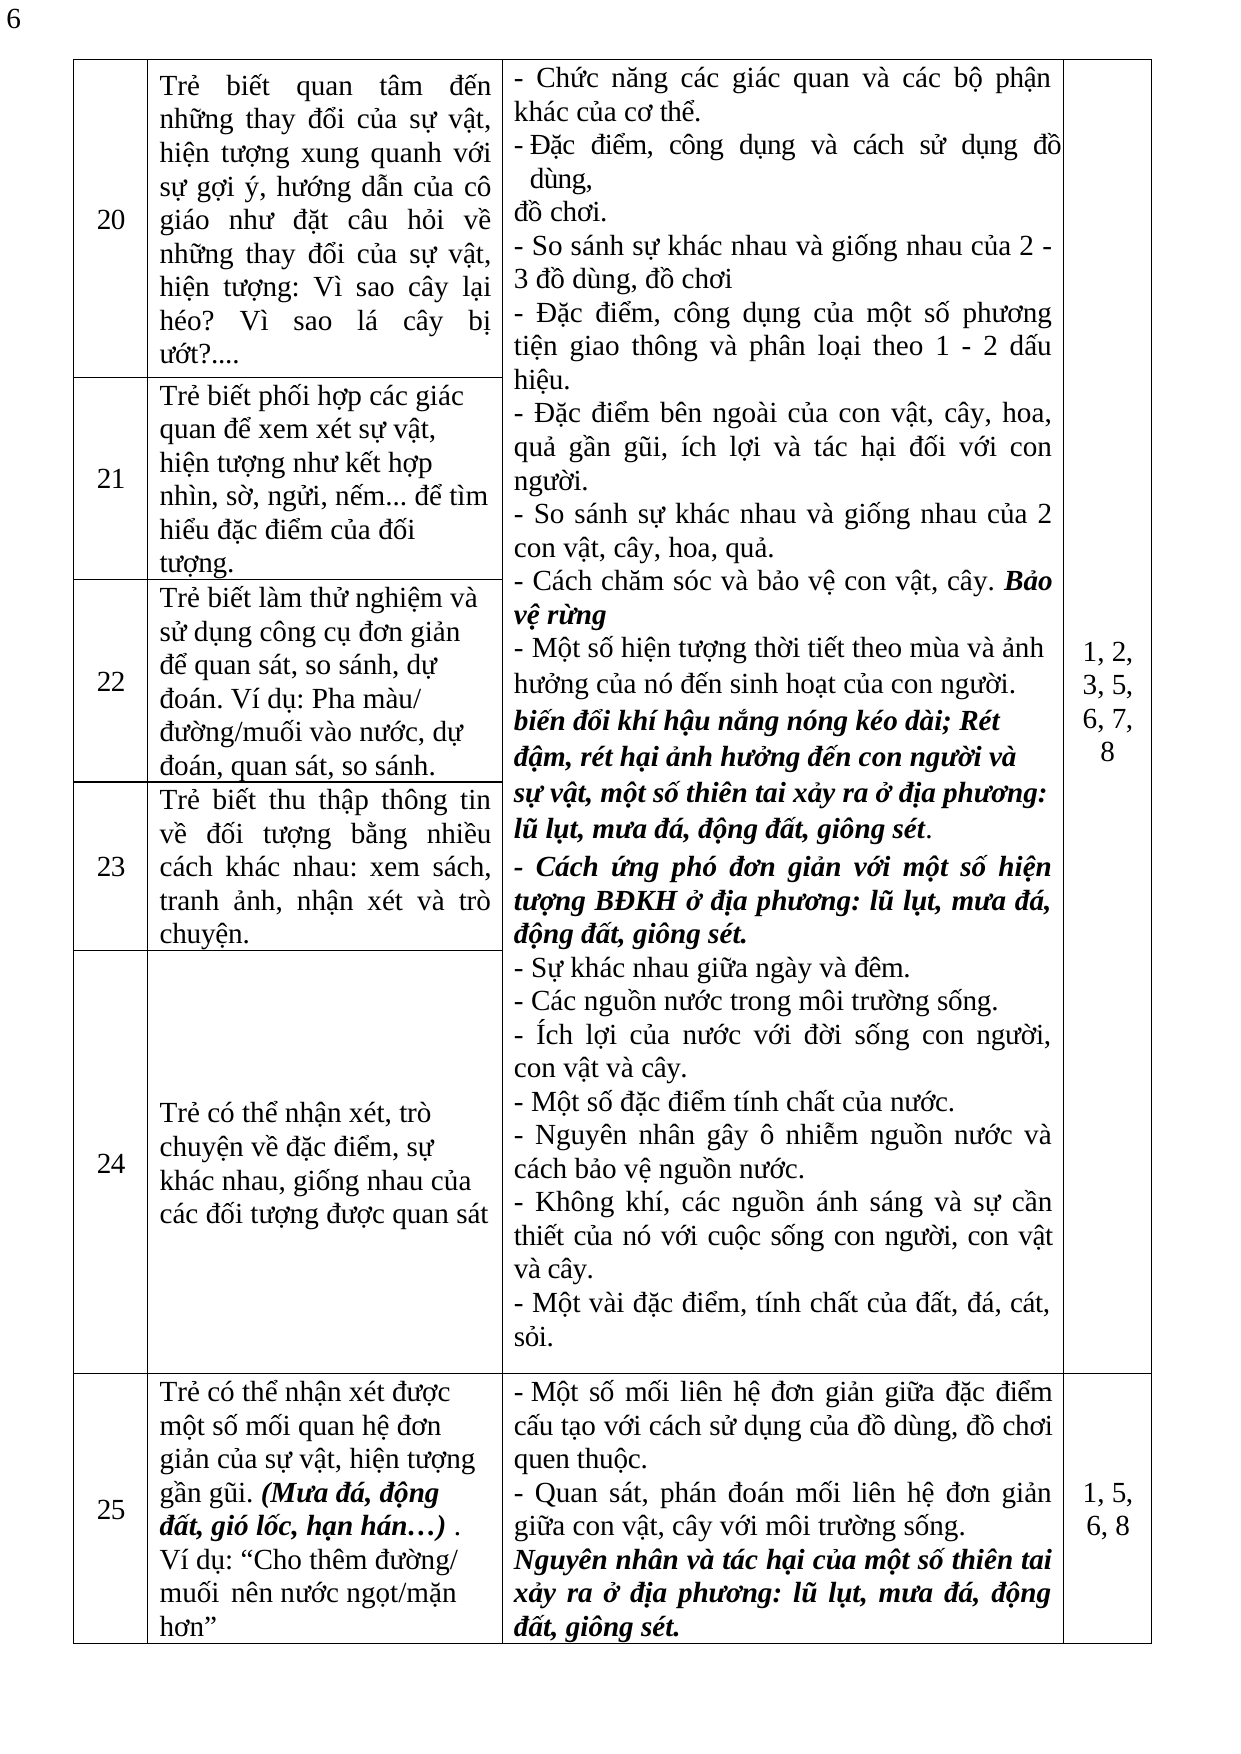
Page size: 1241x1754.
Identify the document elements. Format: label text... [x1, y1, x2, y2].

table_header 1, 2, 3, 5, 6, 7, 8 [1064, 60, 1151, 1373]
table_header Trẻ biết quan tâm đến những thay đổi của sự vật, hiện tượng xung quanh với sự gợi ý, hướng dẫn của cô giáo như đặt câu hỏi về những thay đổi của sự vật, hiện tượng: Vì sao cây lại héo? Vì sao lá cây bị ướt?.... [148, 60, 502, 377]
table_cell Một số mối liên hệ đơn giản giữa đặc điểm cấu tạo với cách sử dụng của đồ dùng, đồ chơi quen thuộc. Quan sát, phán đoán mối liên hệ đơn giản giữa con vật, cây với môi trường sống. Nguyên nhân và tác hại của một số thiên tai xảy ra ở địa phương: lũ lụt, mưa đá, động đất, giông sét. [503, 1374, 1063, 1643]
table_header Chức năng các giác quan và các bộ phận khác của cơ thể. Đặc điểm, công dụng và cách sử dụng đồ dùng, đồ chơi. So sánh sự khác nhau và giống nhau của 2 - 3 đồ dùng, đồ chơi Đặc điểm, công dụng của một số phương tiện giao thông và phân loại theo 1 - 2 dấu hiệu. Đặc điểm bên ngoài của con vật, cây, hoa, quả gần gũi, ích lợi và tác hại đối với con người. So sánh sự khác nhau và giống nhau của 2 con vật, cây, hoa, quả. Cách chăm sóc và bảo vệ con vật, cây. Bảo vệ rừng Một số hiện tượng thời tiết theo mùa và ảnh hưởng của nó đến sinh hoạt của con người. biến đổi khí hậu nắng nóng kéo dài; Rét đậm, rét hại ảnh hưởng đến con người và sự vật, một số thiên tai xảy ra ở địa phương: lũ lụt, mưa đá, động đất, giông sét. Cách ứng phó đơn giản với một số hiện tượng BĐKH ở địa phương: lũ lụt, mưa đá, động đất, giông sét. Sự khác nhau giữa ngày và đêm. Các nguồn nước trong môi trường sống. Ích lợi của nước với đời sống con người, con vật và cây. Một số đặc điểm tính chất của nước. Nguyên nhân gây ô nhiễm nguồn nước và cách bảo vệ nguồn nước. Không khí, các nguồn ánh sáng và sự cần thiết của nó với cuộc sống con người, con vật và cây. Một vài đặc điểm, tính chất của đất, đá, cát, sỏi. [503, 60, 1063, 1373]
table_cell Trẻ có thể nhận xét được một số mối quan hệ đơn giản của sự vật, hiện tượng gần gũi. (Mưa đá, động đất, gió lốc, hạn hán…) . Ví dụ: “Cho thêm đường/ muối nên nước ngọt/mặn hơn” [148, 1374, 502, 1643]
table_cell Trẻ biết thu thập thông tin về đối tượng bằng nhiều cách khác nhau: xem sách, tranh ảnh, nhận xét và trò chuyện. [148, 783, 502, 950]
table_cell Trẻ biết làm thử nghiệm và sử dụng công cụ đơn giản để quan sát, so sánh, dự đoán. Ví dụ: Pha màu/ đường/muối vào nước, dự đoán, quan sát, so sánh. [148, 580, 502, 781]
table_cell 23 [74, 783, 147, 950]
table_cell 25 [74, 1374, 147, 1643]
table_cell 22 [74, 580, 147, 781]
table_cell 24 [74, 951, 147, 1373]
table_cell 1, 5, 6, 8 [1064, 1374, 1151, 1643]
table_header 20 [74, 60, 147, 377]
table_cell Trẻ biết phối hợp các giác quan để xem xét sự vật, hiện tượng như kết hợp nhìn, sờ, ngửi, nếm... để tìm hiểu đặc điểm của đối tượng. [148, 378, 502, 579]
table_cell 21 [74, 378, 147, 579]
table_cell Trẻ có thể nhận xét, trò chuyện về đặc điểm, sự khác nhau, giống nhau của các đối tượng được quan sát [148, 951, 502, 1373]
